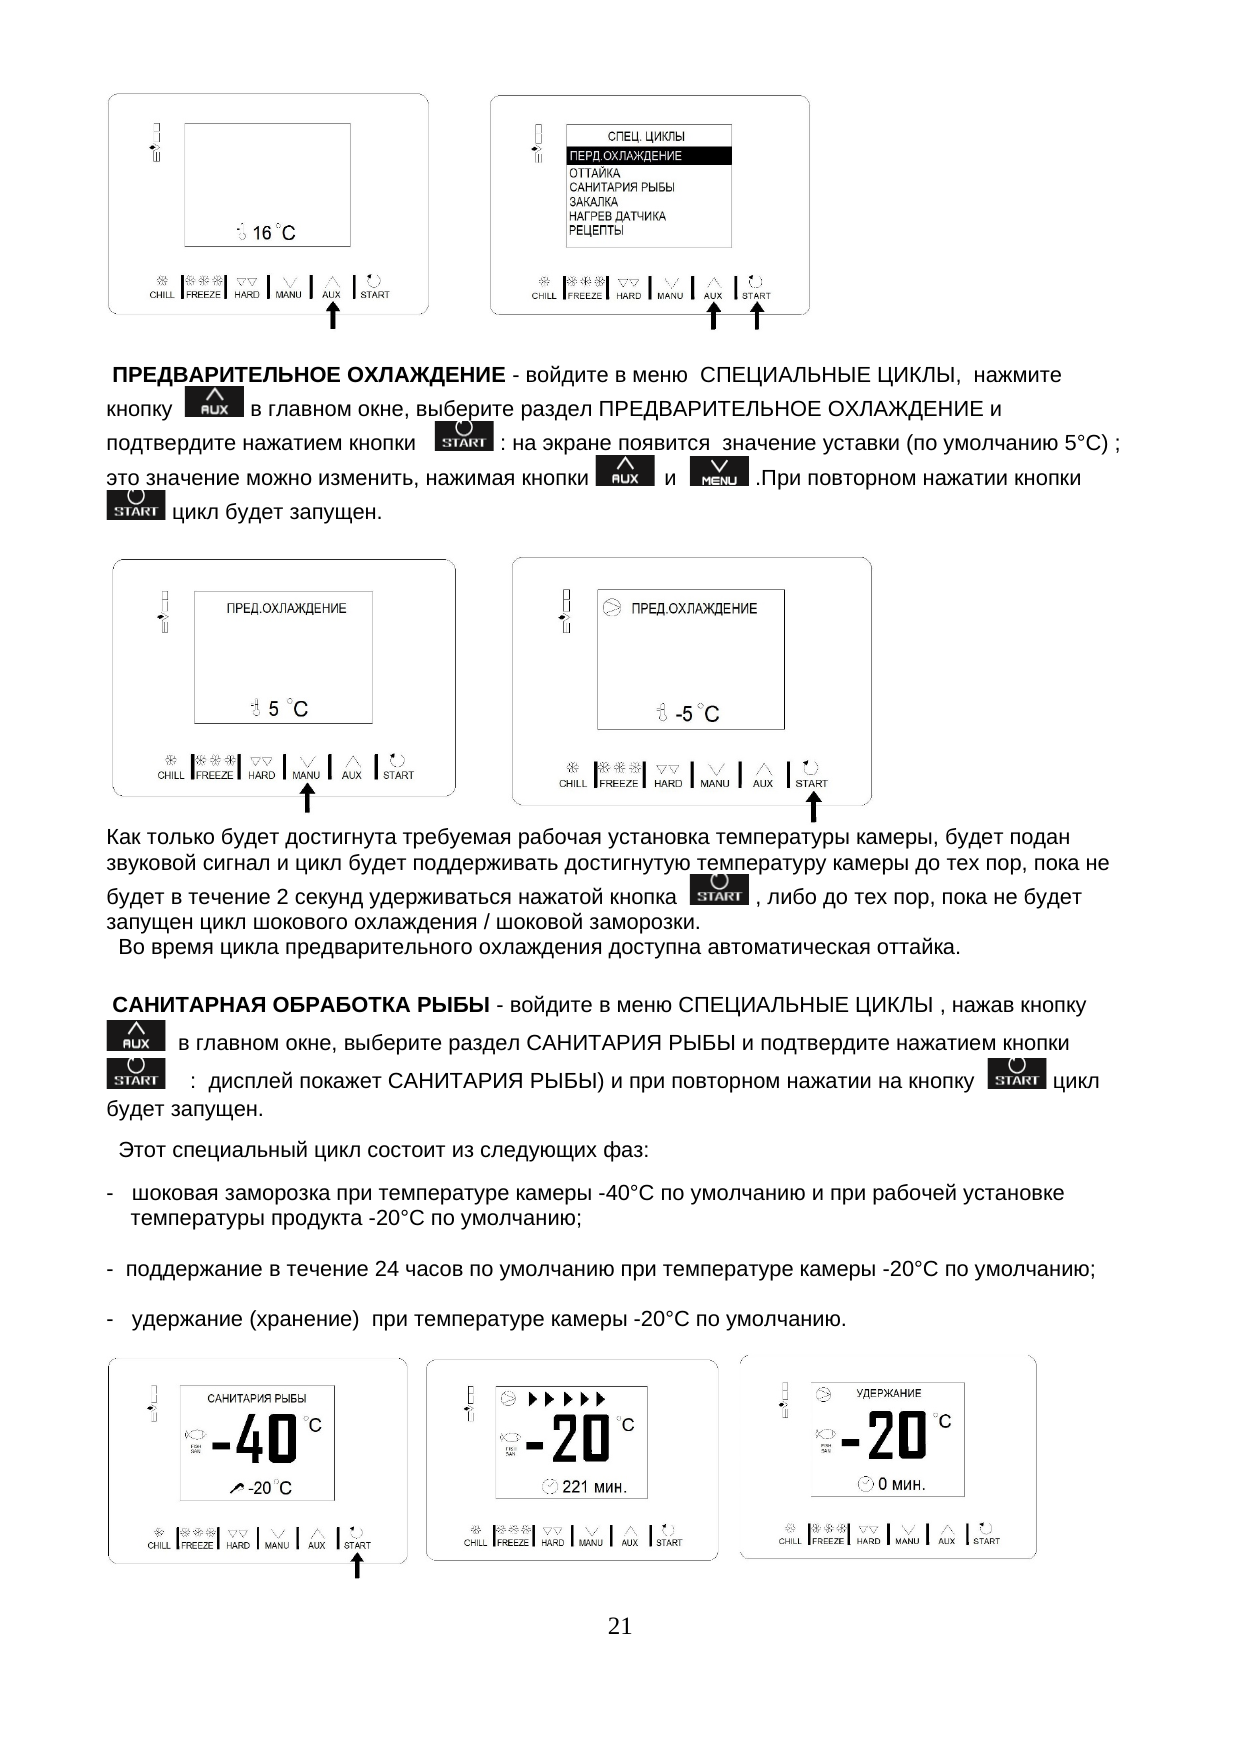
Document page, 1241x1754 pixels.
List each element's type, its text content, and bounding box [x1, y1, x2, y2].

picture [595, 455, 655, 486]
picture [106, 91, 433, 333]
text - удержание (хранение) при температуре камеры -20°C по умолчанию. [106, 1306, 1134, 1331]
text - шоковая заморозка при температуре камеры -40°C по умолчанию и при рабочей установке [106, 1180, 1134, 1205]
picture [689, 874, 749, 905]
picture [184, 386, 244, 417]
text САНИТАРНАЯ ОБРАБОТКА РЫБЫ - войдите в меню СПЕЦИАЛЬНЫЕ ЦИКЛЫ , нажав кнопку в главном окне, выберите раздел САНИТАРИЯ РЫБЫ и подтвердите нажатием кнопки : дисплей покажет САНИТАРИЯ РЫБЫ) и при повторном нажатии на кнопку цикл будет запущен. [106, 992, 1130, 1122]
picture [434, 421, 494, 451]
text температуры продукта -20°C по умолчанию; [106, 1205, 1134, 1230]
picture [987, 1058, 1047, 1089]
picture [106, 1356, 410, 1579]
picture [424, 1357, 723, 1579]
picture [106, 1020, 166, 1051]
text - поддержание в течение 24 часов по умолчанию при температуре камеры -20°C по умолчанию; [106, 1255, 1134, 1281]
picture [738, 1353, 1041, 1579]
picture [488, 92, 814, 333]
text Этот специальный цикл состоит из следующих фаз: [118, 1137, 1111, 1162]
text ПРЕДВАРИТЕЛЬНОЕ ОХЛАЖДЕНИЕ - войдите в меню СПЕЦИАЛЬНЫЕ ЦИКЛЫ, нажмите кнопку в главном окне, выберите раздел ПРЕДВАРИТЕЛЬНОЕ ОХЛАЖДЕНИЕ и подтвердите нажатием кнопки : на экране появится значение уставки (по умолчанию 5°C) ; это значение можно изменить, нажимая кнопки и .При повторном нажатии кнопки цикл будет запущен. [106, 362, 1134, 524]
text Во время цикла предварительного охлаждения доступна автоматическая оттайка. [118, 934, 1111, 959]
picture [106, 490, 166, 520]
text Как только будет достигнута требуемая рабочая установка температуры камеры, будет подан звуковой сигнал и цикл будет поддерживать достигнутую температуру камеры до тех пор, пока не будет в течение 2 секунд удерживаться нажатой кнопка , либо до тех пор, пока не будет запущен цикл шокового охлаждения / шоковой заморозки. [106, 824, 1134, 934]
picture [106, 1058, 166, 1089]
picture [106, 547, 465, 825]
picture [508, 554, 875, 825]
picture [689, 456, 749, 486]
